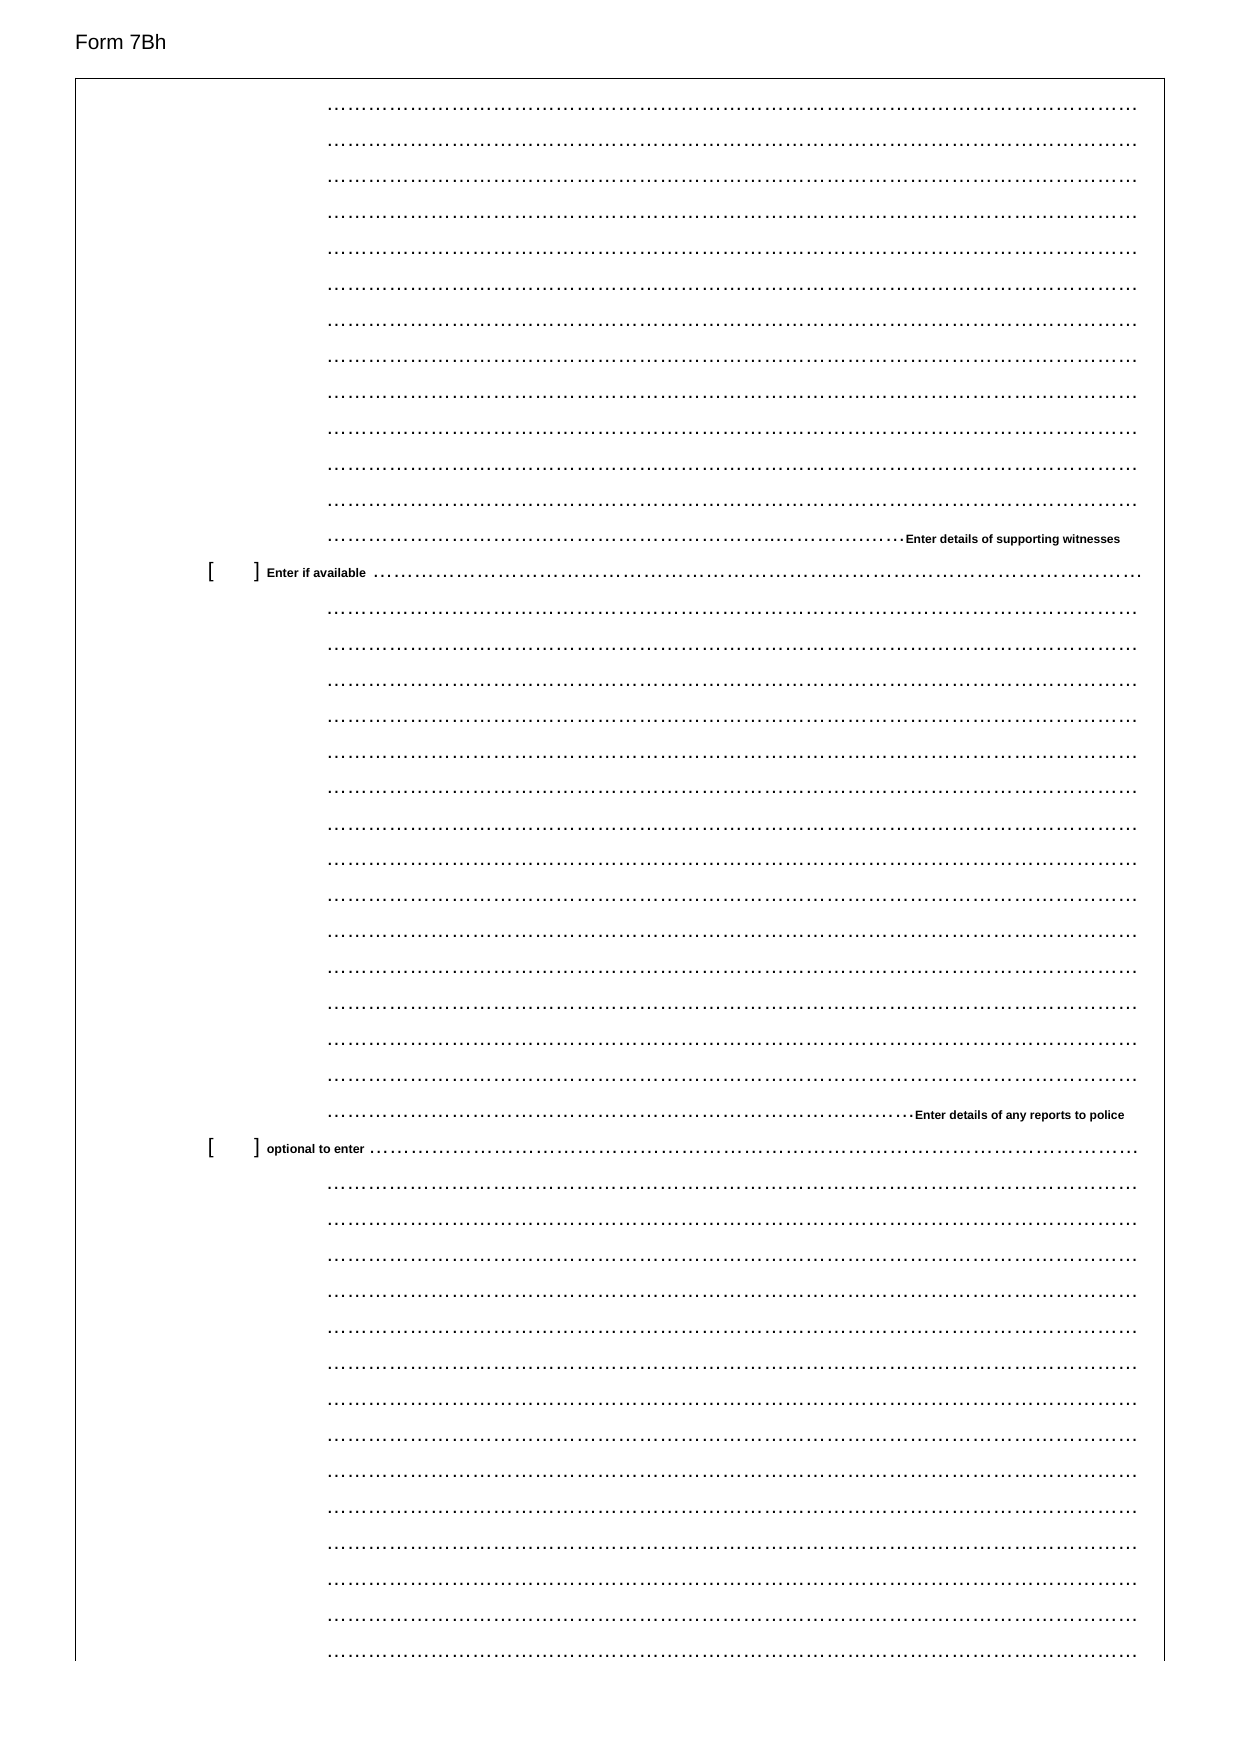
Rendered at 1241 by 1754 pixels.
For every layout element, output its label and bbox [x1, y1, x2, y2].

table_header [76, 79, 1164, 1661]
